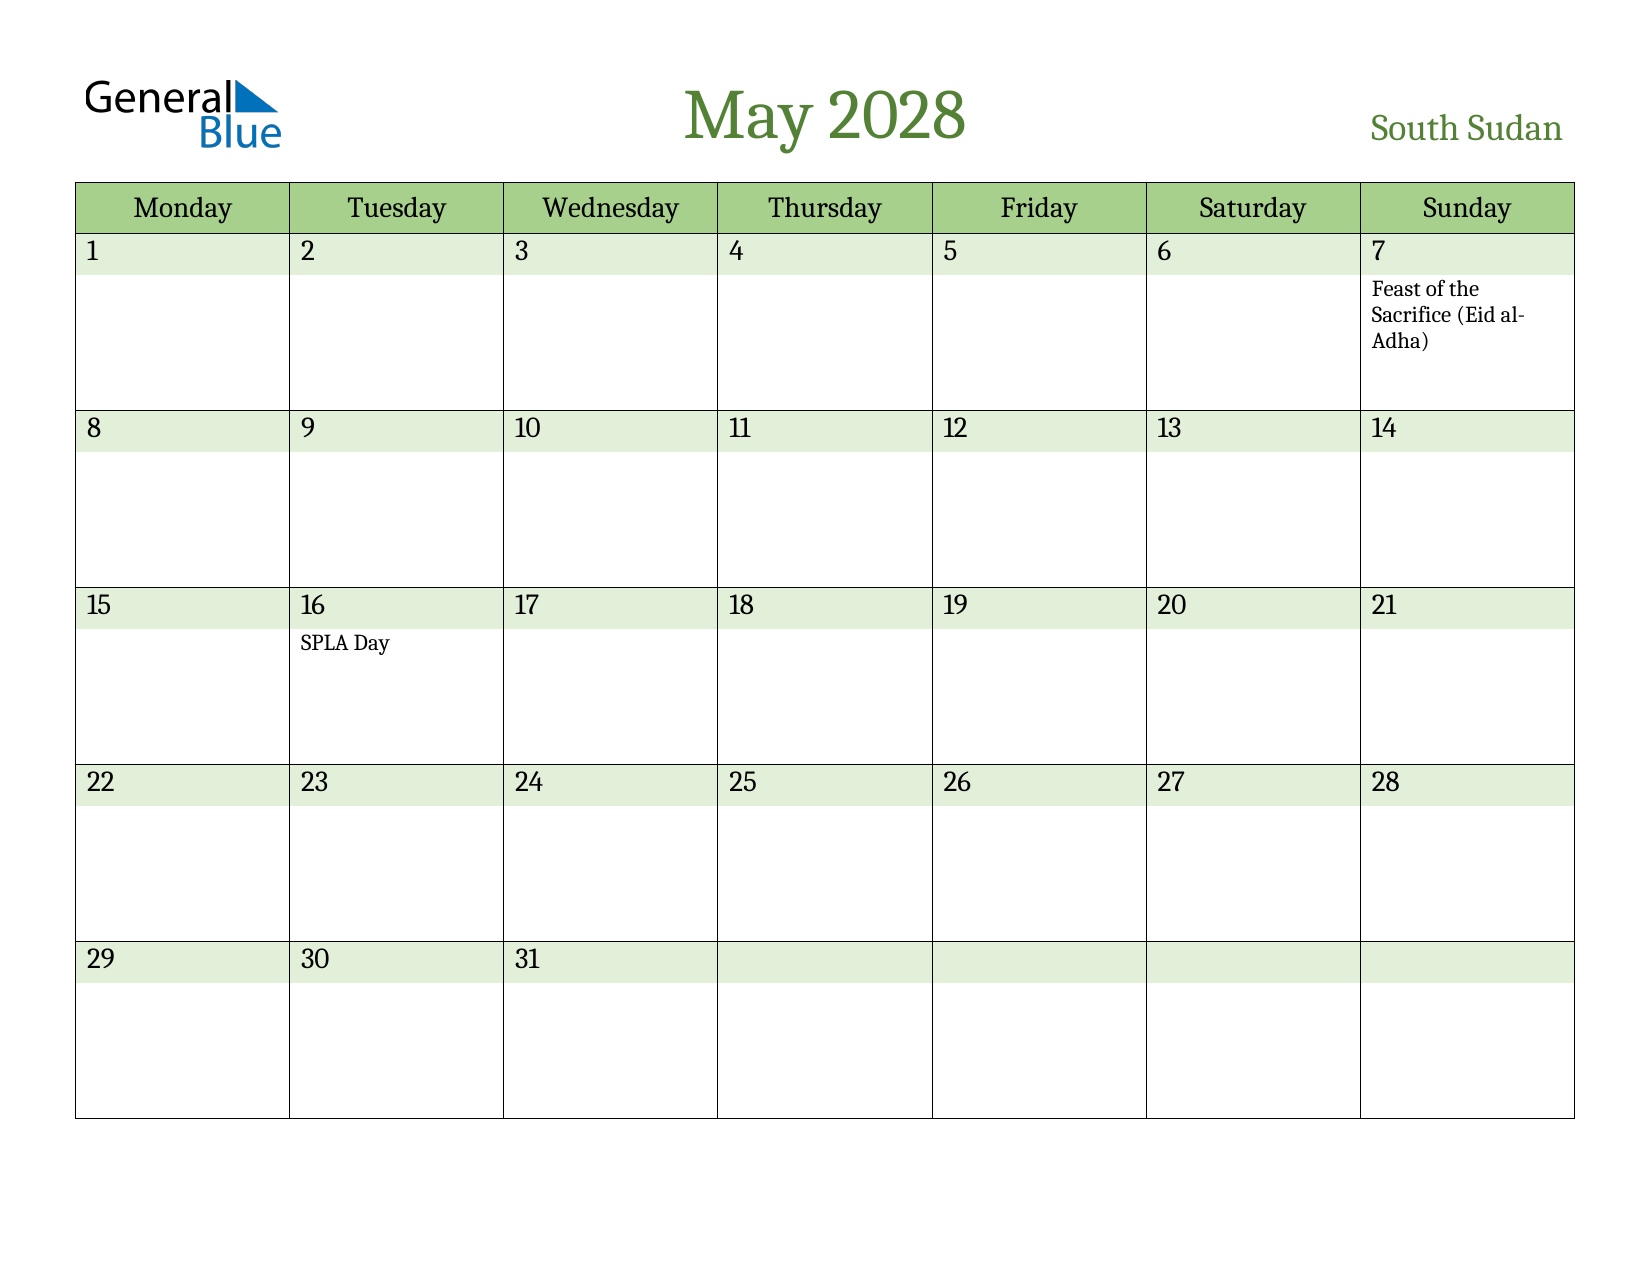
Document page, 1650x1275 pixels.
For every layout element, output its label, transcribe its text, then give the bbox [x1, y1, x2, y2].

table_cell 14 [1361, 411, 1574, 452]
table_cell 25 [718, 765, 932, 806]
table_header [76, 75, 503, 182]
table_cell 23 [290, 765, 503, 806]
table_cell Wednesday [504, 183, 717, 233]
table_cell 27 [1147, 765, 1360, 806]
table_cell [1147, 629, 1360, 764]
table_cell Feast of the Sacrifice (Eid al-Adha) [1361, 275, 1574, 410]
table_cell 31 [504, 942, 717, 983]
table_cell [1147, 806, 1360, 941]
table_cell Saturday [1147, 183, 1360, 233]
table_cell [1147, 942, 1360, 983]
table_cell Tuesday [290, 183, 503, 233]
table_cell 12 [933, 411, 1146, 452]
table_cell [718, 942, 932, 983]
table_cell 24 [504, 765, 717, 806]
table_cell 18 [718, 588, 932, 629]
table_cell [1147, 983, 1360, 1118]
table_cell [504, 806, 717, 941]
table_cell 22 [76, 765, 289, 806]
table_cell [1147, 452, 1360, 587]
table_cell 17 [504, 588, 717, 629]
table_cell 9 [290, 411, 503, 452]
table_cell SPLA Day [290, 629, 503, 764]
table_cell 4 [718, 234, 932, 275]
table_cell [1361, 452, 1574, 587]
table_cell 5 [933, 234, 1146, 275]
table_cell 19 [933, 588, 1146, 629]
table_cell [718, 629, 932, 764]
table_header May 2028 [504, 75, 1146, 182]
table_cell [718, 983, 932, 1118]
table_cell 29 [76, 942, 289, 983]
table_cell [933, 275, 1146, 410]
table_cell 16 [290, 588, 503, 629]
table_cell [1361, 942, 1574, 983]
table_cell [290, 275, 503, 410]
table_cell [718, 806, 932, 941]
table_cell 2 [290, 234, 503, 275]
table_cell 21 [1361, 588, 1574, 629]
table_cell [76, 629, 289, 764]
table_cell [76, 452, 289, 587]
table_header South Sudan [1146, 75, 1574, 182]
table_cell [1361, 806, 1574, 941]
table_cell [504, 983, 717, 1118]
table_cell 28 [1361, 765, 1574, 806]
table_cell 7 [1361, 234, 1574, 275]
table_cell [290, 983, 503, 1118]
table_cell [504, 629, 717, 764]
table_cell [718, 275, 932, 410]
table_cell [76, 275, 289, 410]
table_cell [933, 806, 1146, 941]
table_cell [1361, 629, 1574, 764]
table_cell [1147, 275, 1360, 410]
table_cell [504, 452, 717, 587]
table_cell [76, 983, 289, 1118]
table_cell Monday [76, 183, 289, 233]
table_cell 11 [718, 411, 932, 452]
table_cell [933, 942, 1146, 983]
table_cell 3 [504, 234, 717, 275]
table_cell [504, 275, 717, 410]
table_cell [718, 452, 932, 587]
table_cell 20 [1147, 588, 1360, 629]
table_cell [933, 452, 1146, 587]
table_cell [933, 629, 1146, 764]
table_cell 30 [290, 942, 503, 983]
picture [86, 80, 281, 148]
table_cell 26 [933, 765, 1146, 806]
table_cell 8 [76, 411, 289, 452]
table_cell [1361, 983, 1574, 1118]
table_cell [933, 983, 1146, 1118]
table_cell 6 [1147, 234, 1360, 275]
table_cell Thursday [718, 183, 932, 233]
table_cell [290, 806, 503, 941]
table_cell [76, 806, 289, 941]
table_cell 1 [76, 234, 289, 275]
table_cell Friday [933, 183, 1146, 233]
table_cell 10 [504, 411, 717, 452]
table_cell [290, 452, 503, 587]
table_cell Sunday [1361, 183, 1574, 233]
table_cell 13 [1147, 411, 1360, 452]
table_cell 15 [76, 588, 289, 629]
